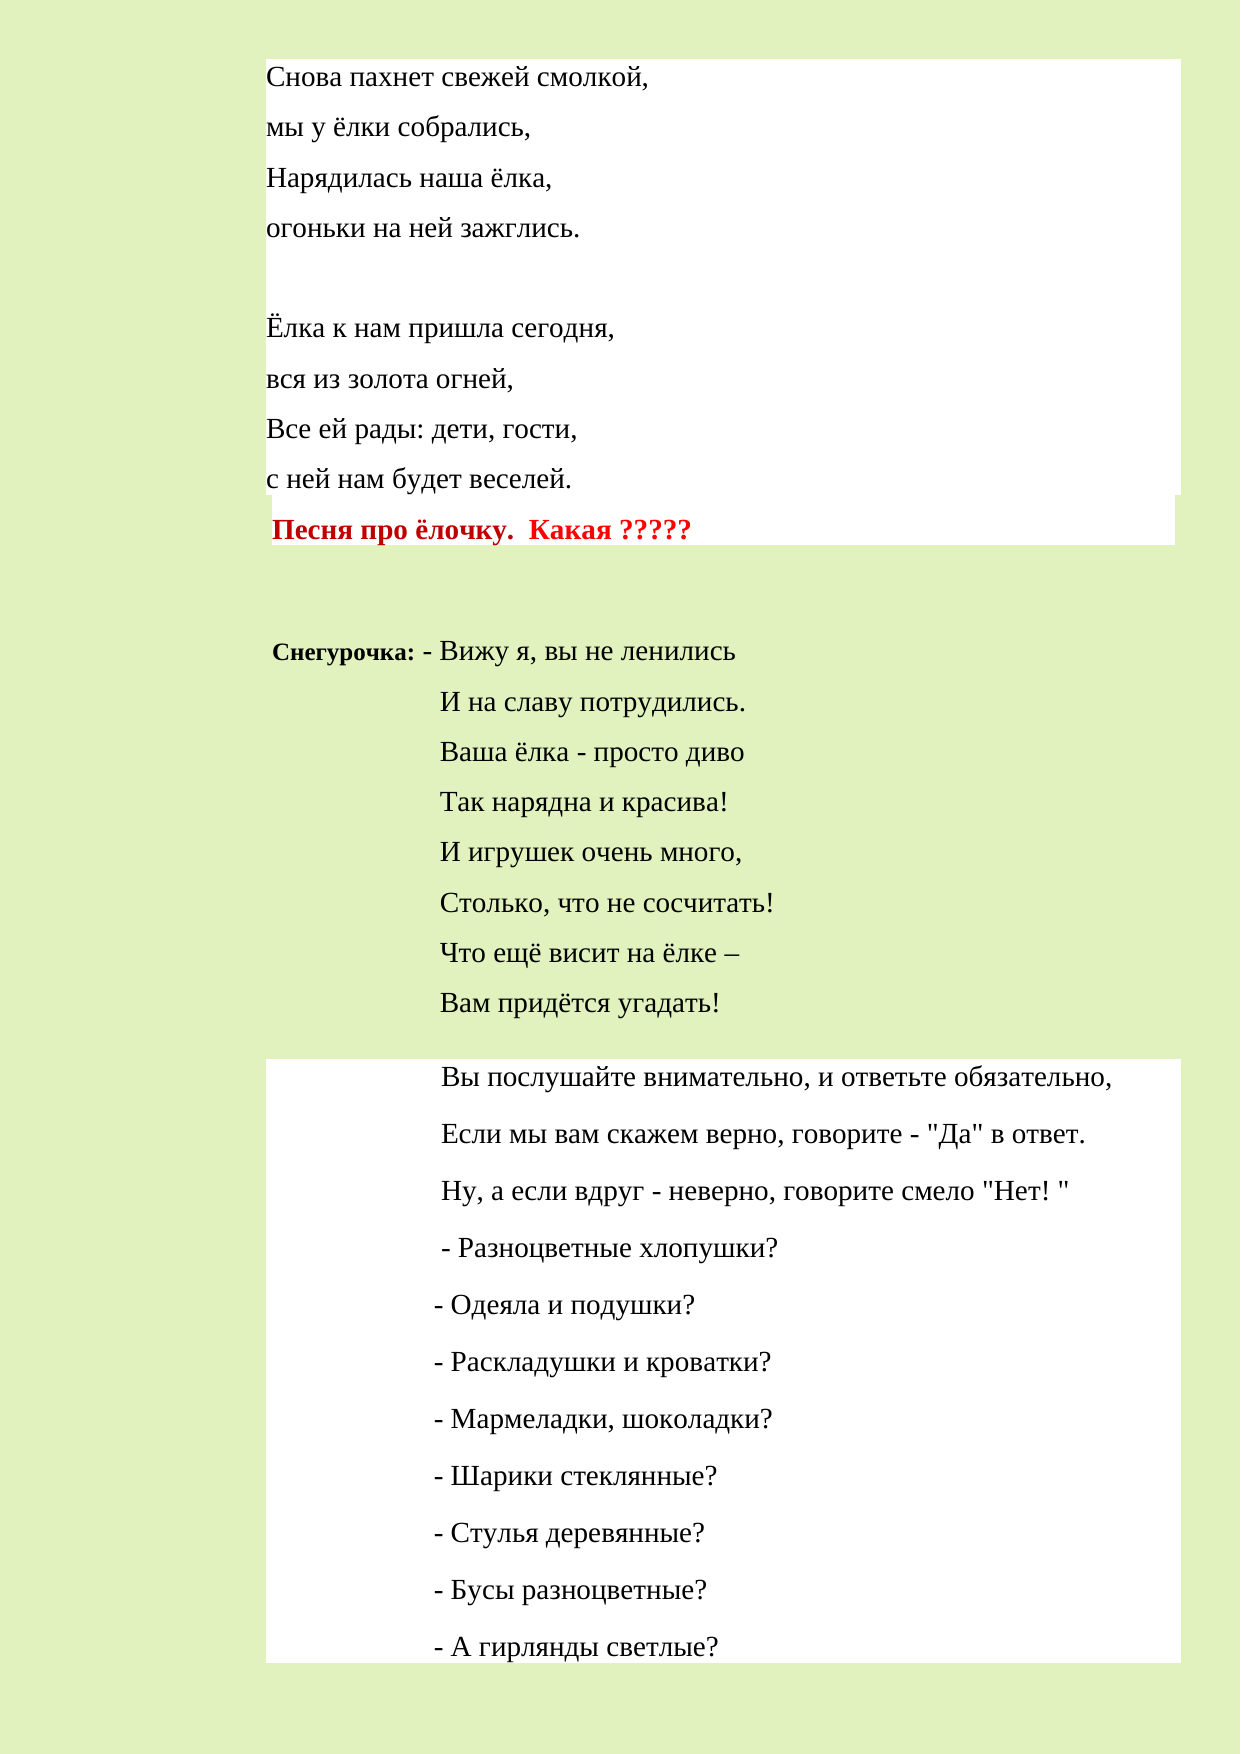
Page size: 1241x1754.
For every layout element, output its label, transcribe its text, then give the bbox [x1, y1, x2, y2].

text Ну, а если вдруг - неверно, говорите смело "Нет! " [266, 1173, 1181, 1207]
text огоньки на ней зажглись. [266, 210, 1181, 243]
text Вам придётся угадать! [272, 986, 1175, 1019]
text Если мы вам скажем верно, говорите - "Да" в ответ. [266, 1116, 1181, 1150]
text Все ей рады: дети, гости, [266, 411, 1181, 445]
text - Шарики стеклянные? [266, 1458, 1181, 1492]
text - Одеяла и подушки? [266, 1287, 1181, 1321]
text Что ещё висит на ёлке – [272, 935, 1175, 969]
text Снова пахнет свежей смолкой, [266, 59, 1181, 93]
text с ней нам будет веселей. [266, 462, 1181, 495]
text Нарядилась наша ёлка, [266, 160, 1181, 193]
text - Стулья деревянные? [266, 1515, 1181, 1549]
text - Разноцветные хлопушки? [266, 1230, 1181, 1264]
text Вы послушайте внимательно, и ответьте обязательно, [266, 1059, 1181, 1093]
text И игрушек очень много, [272, 834, 1175, 868]
text - Бусы разноцветные? [266, 1572, 1181, 1606]
text Песня про ёлочку. Какая ????? [272, 512, 1175, 545]
text вся из золота огней, [266, 361, 1181, 394]
text Столько, что не сосчитать! [272, 885, 1175, 918]
text Ёлка к нам пришла сегодня, [266, 311, 1181, 344]
text Снегурочка: - Вижу я, вы не ленились [272, 633, 1175, 667]
text - Мармеладки, шоколадки? [266, 1401, 1181, 1435]
text мы у ёлки собрались, [266, 109, 1181, 143]
text И на славу потрудились. [272, 684, 1175, 717]
text - А гирлянды светлые? [266, 1629, 1181, 1663]
text - Раскладушки и кроватки? [266, 1344, 1181, 1378]
text Ваша ёлка - просто диво [272, 734, 1175, 767]
text Так нарядна и красива! [272, 784, 1175, 818]
